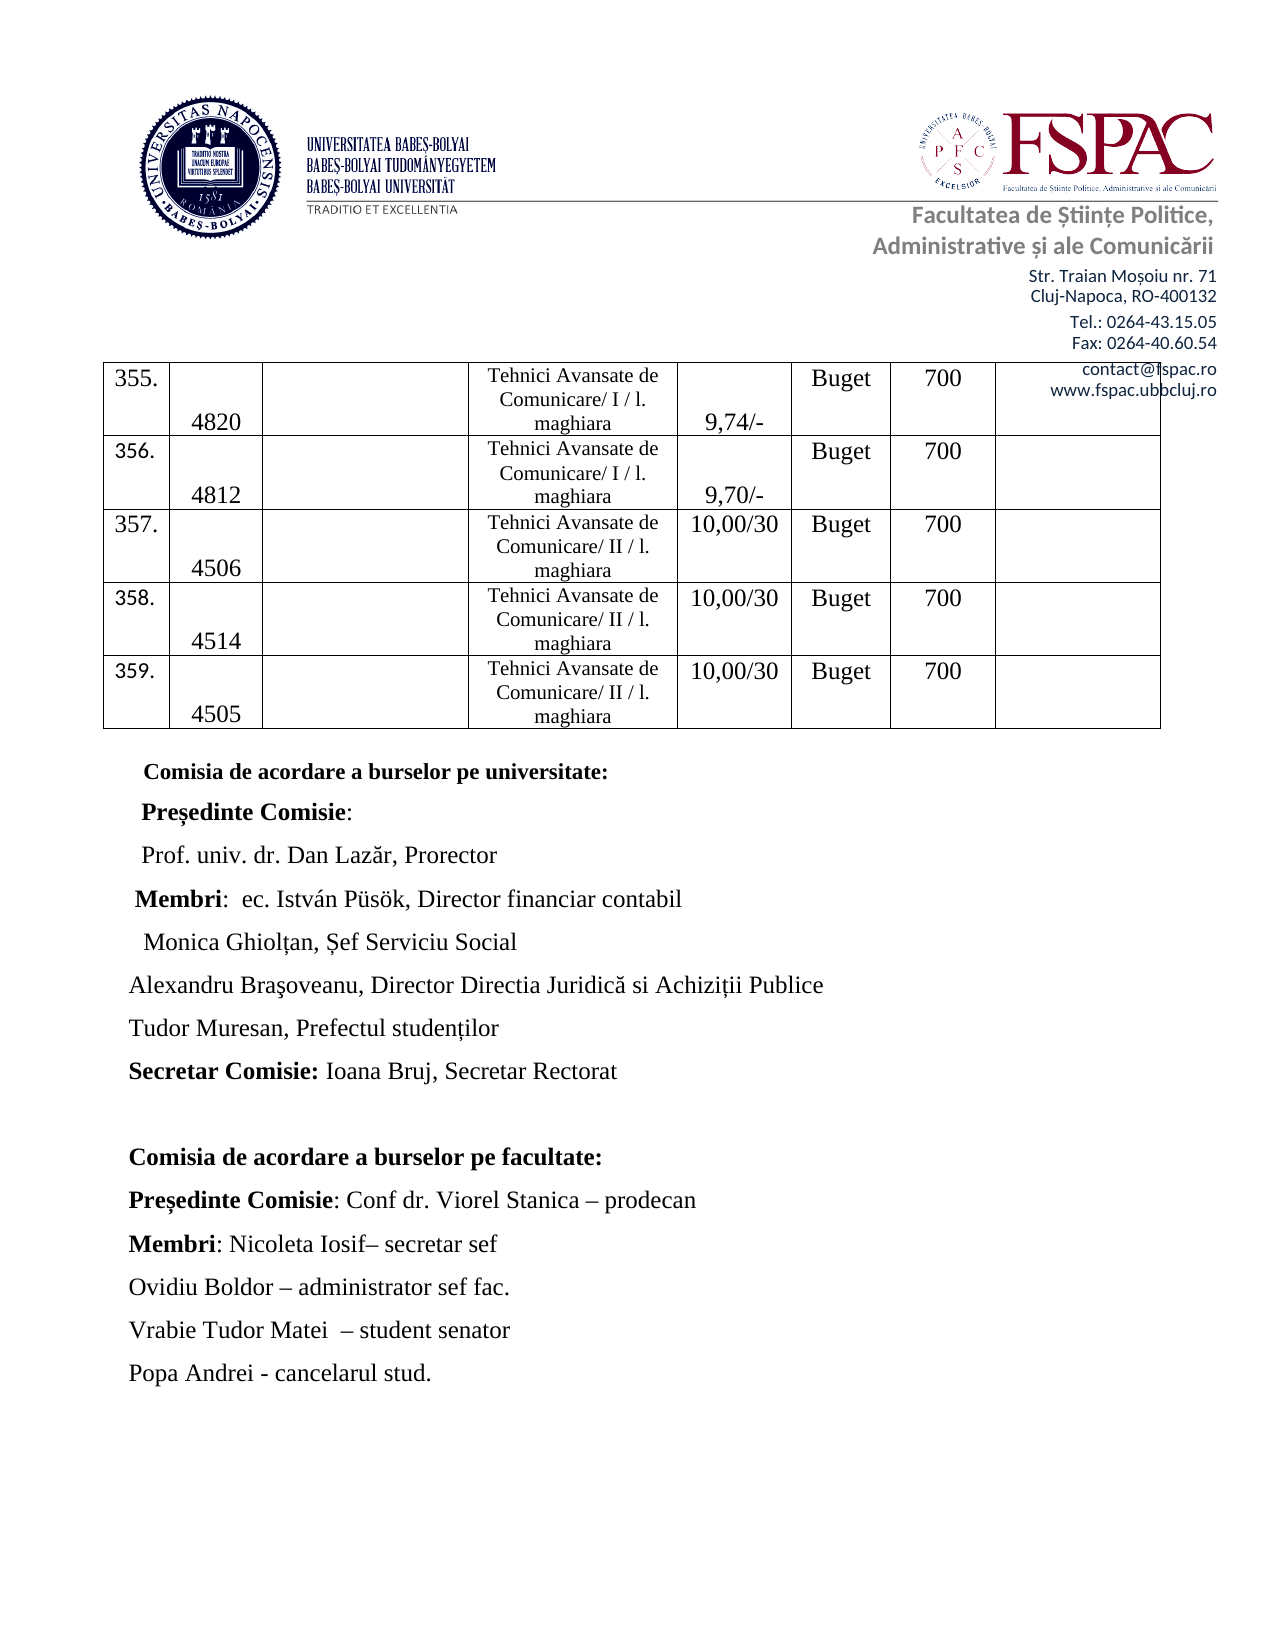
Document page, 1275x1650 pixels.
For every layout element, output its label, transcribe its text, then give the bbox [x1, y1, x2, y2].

text Prof. univ. dr. Dan Lazăr, Prorector [128, 841, 1106, 869]
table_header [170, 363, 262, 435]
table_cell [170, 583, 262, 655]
text Popa Andrei - cancelarul stud. [128, 1358, 1106, 1387]
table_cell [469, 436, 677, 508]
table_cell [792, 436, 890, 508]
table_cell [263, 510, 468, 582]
text Monica Ghiolțan, Șef Serviciu Social [128, 927, 1106, 956]
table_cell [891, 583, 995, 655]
text Secretar Comisie: Ioana Bruj, Secretar Rectorat [128, 1056, 1106, 1085]
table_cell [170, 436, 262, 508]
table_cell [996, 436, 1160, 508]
text Comisia de acordare a burselor pe facultate: [128, 1142, 1106, 1171]
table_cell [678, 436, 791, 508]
text Membri: Nicoleta Iosif– secretar sef [128, 1229, 1106, 1257]
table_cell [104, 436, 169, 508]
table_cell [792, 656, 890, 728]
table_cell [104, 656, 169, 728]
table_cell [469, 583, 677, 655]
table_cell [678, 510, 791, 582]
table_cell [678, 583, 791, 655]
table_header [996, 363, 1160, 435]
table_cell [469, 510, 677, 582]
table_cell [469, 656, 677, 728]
text Ovidiu Boldor – administrator sef fac. [128, 1272, 1106, 1301]
text Tudor Muresan, Prefectul studenților [128, 1013, 1106, 1042]
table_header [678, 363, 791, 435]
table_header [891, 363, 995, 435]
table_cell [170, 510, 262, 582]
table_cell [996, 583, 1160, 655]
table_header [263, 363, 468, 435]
text Președinte Comisie: Conf dr. Viorel Stanica – prodecan [128, 1186, 1106, 1214]
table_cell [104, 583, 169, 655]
text Comisia de acordare a burselor pe universitate: [143, 758, 1106, 784]
text Membri: ec. István Püsök, Director financiar contabil [128, 884, 1106, 912]
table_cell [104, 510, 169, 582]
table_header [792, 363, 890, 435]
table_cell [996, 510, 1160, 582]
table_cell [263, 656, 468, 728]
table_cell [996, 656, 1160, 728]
text Alexandru Braşoveanu, Director Directia Juridică si Achiziții Publice [128, 970, 1106, 999]
text Vrabie Tudor Matei – student senator [128, 1315, 1106, 1344]
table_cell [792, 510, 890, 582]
text Președinte Comisie: [128, 797, 1106, 826]
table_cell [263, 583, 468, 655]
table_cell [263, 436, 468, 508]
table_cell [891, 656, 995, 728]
picture [36, 0, 1275, 260]
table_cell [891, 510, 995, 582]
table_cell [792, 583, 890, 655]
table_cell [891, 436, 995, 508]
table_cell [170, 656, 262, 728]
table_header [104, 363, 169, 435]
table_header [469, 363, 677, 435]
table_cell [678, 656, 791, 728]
